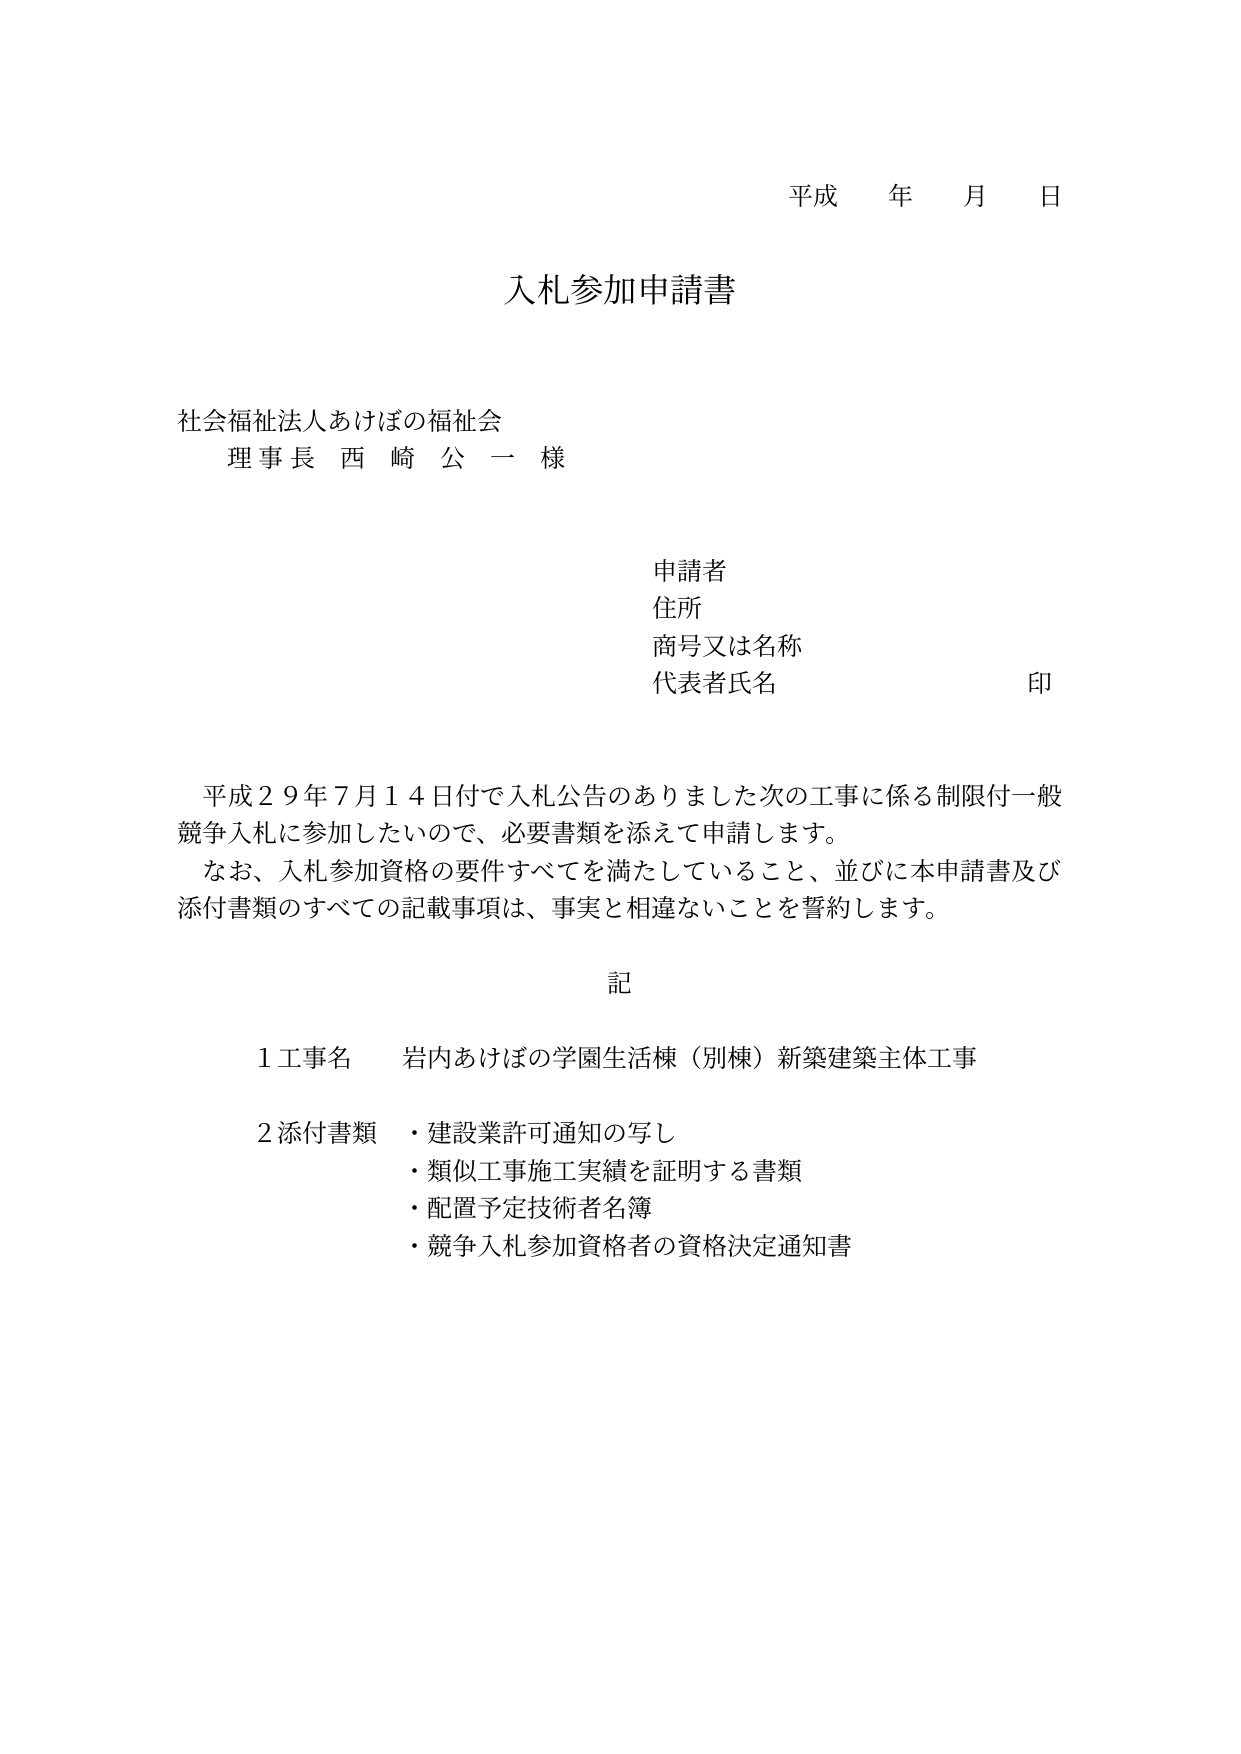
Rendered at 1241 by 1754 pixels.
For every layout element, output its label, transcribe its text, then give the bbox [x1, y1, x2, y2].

text ２添付書類 ・建設業許可通知の写し [177, 1113, 1063, 1151]
text なお、入札参加資格の要件すべてを満たしていること、並びに本申請書及び添付書類のすべての記載事項は、事実と相違ないことを誓約します。 [177, 851, 1063, 926]
subtitle 記 [177, 963, 1063, 1001]
text 申請者 [177, 551, 1063, 588]
text 社会福祉法人あけぼの福祉会 [177, 401, 1063, 438]
text 商号又は名称 [177, 626, 1063, 663]
text 理 事 長 西 崎 公 一 様 [177, 438, 1063, 476]
text ・配置予定技術者名簿 [177, 1188, 1063, 1226]
text １工事名 岩内あけぼの学園生活棟（別棟）新築建築主体工事 [177, 1038, 1063, 1076]
text 入札参加申請書 [177, 251, 1063, 326]
text ・類似工事施工実績を証明する書類 [177, 1151, 1063, 1188]
text 住所 [177, 588, 1063, 626]
text 平成 年 月 日 [177, 176, 1063, 213]
text 代表者氏名 印 [177, 663, 1063, 701]
text ・競争入札参加資格者の資格決定通知書 [177, 1226, 1063, 1263]
text 平成２９年７月１４日付で入札公告のありました次の工事に係る制限付一般競争入札に参加したいので、必要書類を添えて申請します。 [177, 776, 1063, 851]
